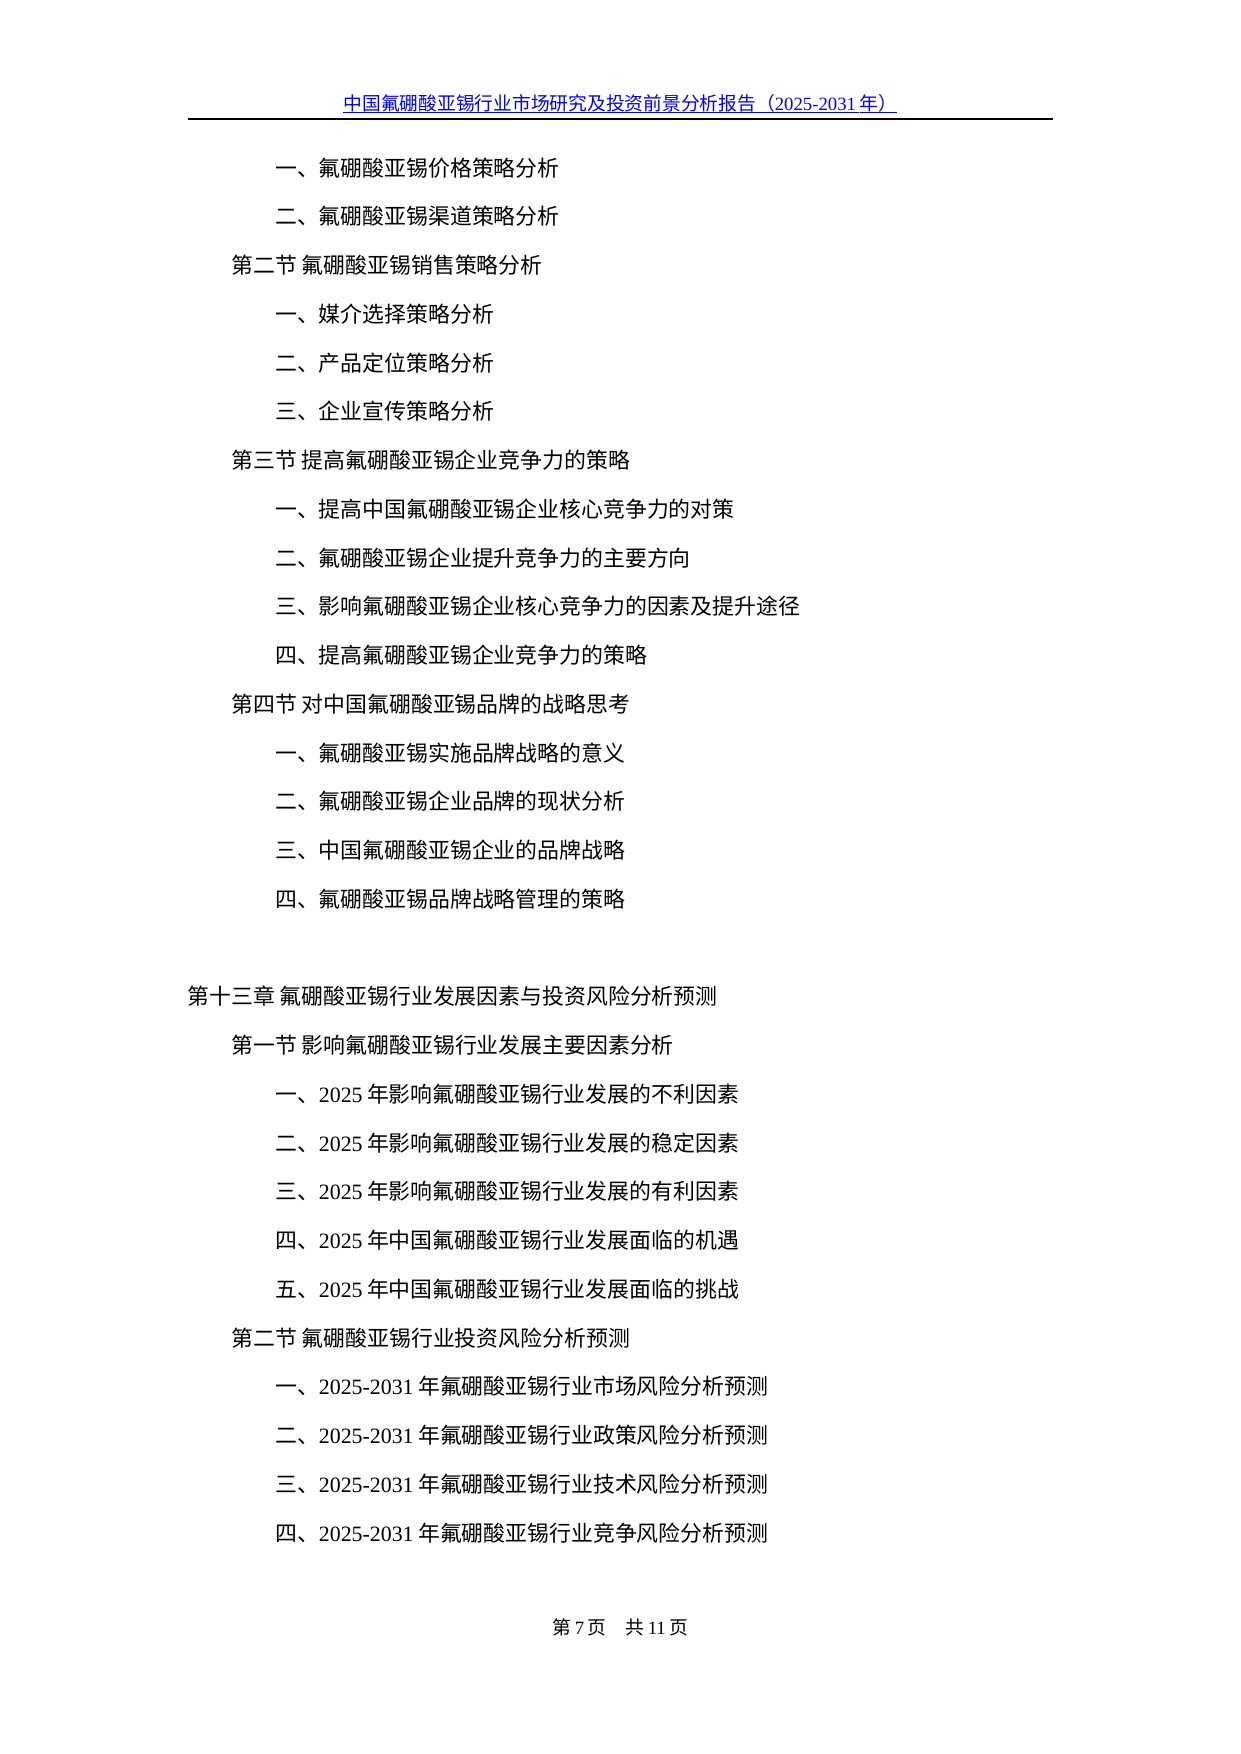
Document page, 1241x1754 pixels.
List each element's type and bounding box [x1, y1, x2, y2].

text [187, 150, 1053, 1548]
